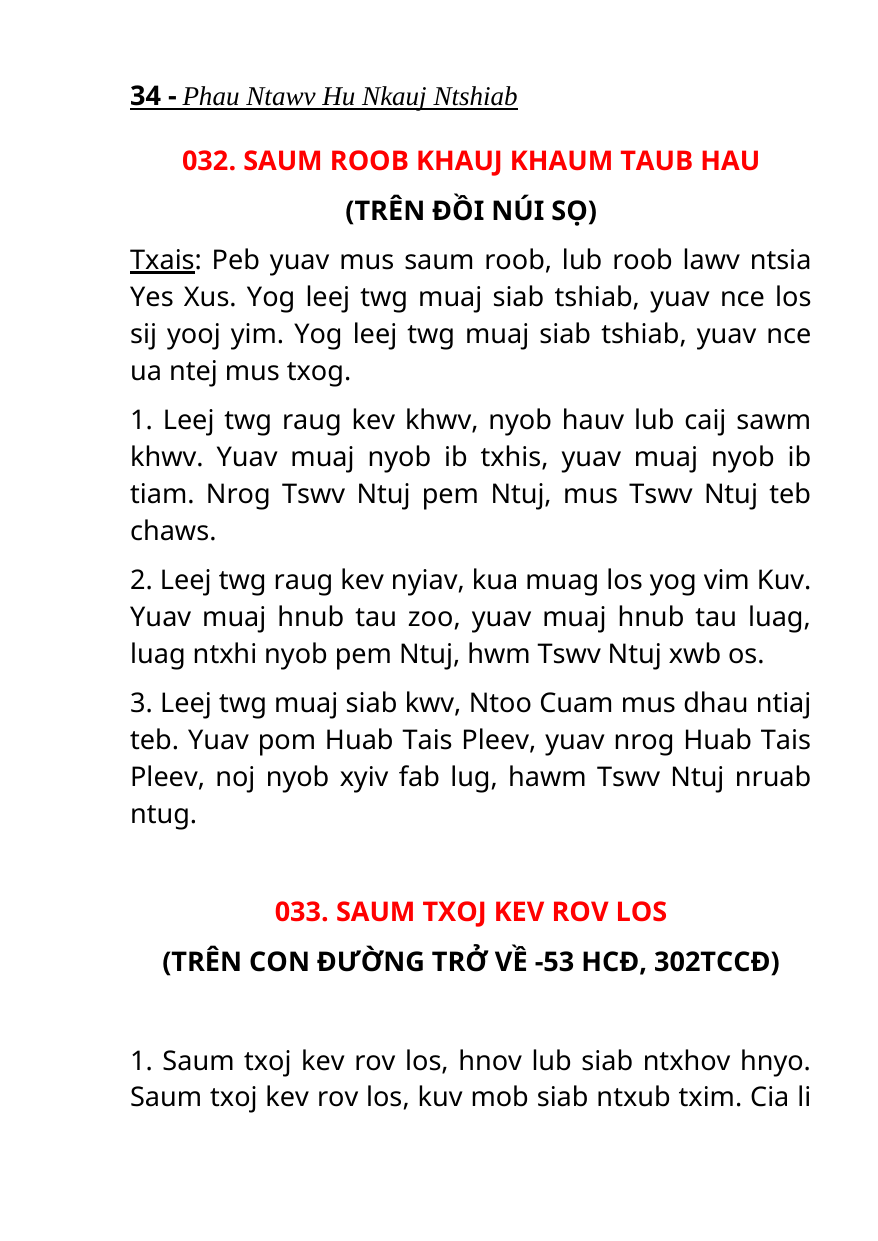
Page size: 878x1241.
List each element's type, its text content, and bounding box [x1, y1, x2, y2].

subtitle 032. SAUM ROOB KHAUJ KHAUM TAUB HAU [130, 142, 812, 178]
text (TRÊN CON ĐƯỜNG TRỞ VỀ -53 HCĐ, 302TCCĐ) [130, 942, 812, 979]
text Txais: Peb yuav mus saum roob, lub roob lawv ntsia Yes Xus. Yog leej twg muaj siab tshiab, yuav nce los sij yooj yim. Yog leej twg muaj siab tshiab, yuav nce ua ntej mus txog. [130, 240, 812, 388]
subtitle 033. SAUM TXOJ KEV ROV LOS [130, 893, 812, 930]
text 1. Leej twg raug kev khwv, nyob hauv lub caij sawm khwv. Yuav muaj nyob ib txhis, yuav muaj nyob ib tiam. Nrog Tswv Ntuj pem Ntuj, mus Tswv Ntuj teb chaws. [130, 400, 812, 548]
text 2. Leej twg raug kev nyiav, kua muag los yog vim Kuv. Yuav muaj hnub tau zoo, yuav muaj hnub tau luag, luag ntxhi nyob pem Ntuj, hwm Tswv Ntuj xwb os. [130, 560, 812, 671]
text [130, 1041, 812, 1115]
text (TRÊN ĐỒI NÚI SỌ) [130, 191, 812, 228]
text 3. Leej twg muaj siab kwv, Ntoo Cuam mus dhau ntiaj teb. Yuav pom Huab Tais Pleev, yuav nrog Huab Tais Pleev, noj nyob xyiv fab lug, hawm Tswv Ntuj nruab ntug. [130, 683, 812, 831]
